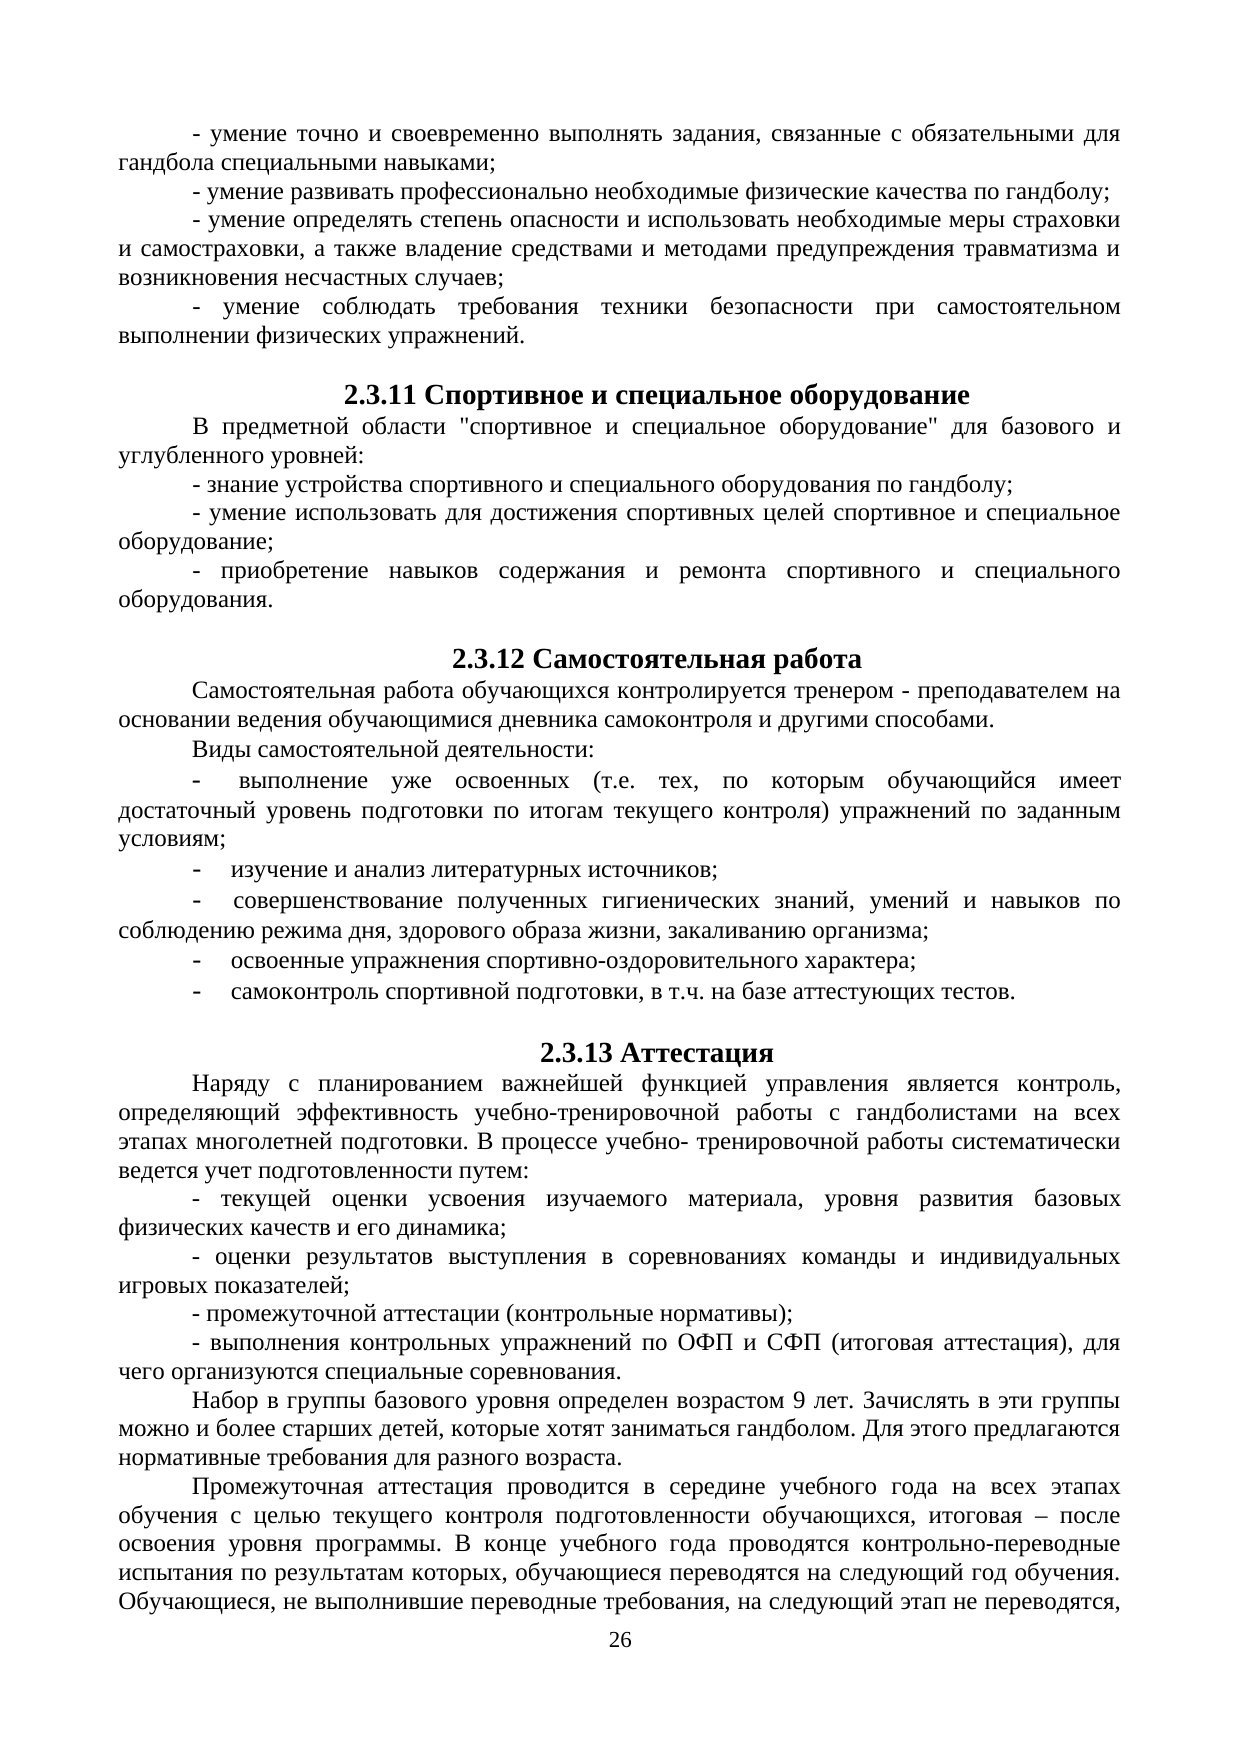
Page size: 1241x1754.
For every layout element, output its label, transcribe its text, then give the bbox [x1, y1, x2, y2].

text Набор в группы базового уровня определен возрастом 9 лет. Зачислять в эти группы можно и более старших детей, которые хотят заниматься гандболом. Для этого предлагаются нормативные требования для разного возраста. [118, 1385, 1122, 1471]
subtitle - умение развивать профессионально необходимые физические качества по гандболу; [118, 176, 1122, 204]
text - выполнения контрольных упражнений по ОФП и СФП (итоговая аттестация), для чего организуются специальные соревнования. [118, 1327, 1122, 1385]
text Самостоятельная работа обучающихся контролируется тренером - преподавателем на основании ведения обучающимися дневника самоконтроля и другими способами. [118, 675, 1122, 733]
list совершенствование полученных гигиенических знаний, умений и навыков по соблюдению режима дня, здорового образа жизни, закаливанию организма; [118, 884, 1122, 943]
subtitle - умение использовать для достижения спортивных целей спортивное и специальное оборудование; [118, 497, 1122, 555]
text - промежуточной аттестации (контрольные нормативы); [118, 1298, 1122, 1327]
subtitle - умение точно и своевременно выполнять задания, связанные с обязательными для гандбола специальными навыками; [118, 118, 1122, 176]
subtitle 2.3.13 Аттестация [118, 1035, 1122, 1068]
list освоенные упражнения спортивно-оздоровительного характера; [118, 943, 1122, 974]
subtitle - умение определять степень опасности и использовать необходимые меры страховки и самостраховки, а также владение средствами и методами предупреждения травматизма и возникновения несчастных случаев; [118, 204, 1122, 291]
text Наряду с планированием важнейшей функцией управления является контроль, определяющий эффективность учебно-тренировочной работы с гандболистами на всех этапах многолетней подготовки. В процессе учебно- тренировочной работы систематически ведется учет подготовленности путем: [118, 1068, 1122, 1183]
subtitle 2.3.11 Спортивное и специальное оборудование [118, 377, 1122, 411]
text Виды самостоятельной деятельности: [118, 733, 1122, 764]
subtitle - приобретение навыков содержания и ремонта спортивного и специального оборудования. [118, 555, 1122, 613]
subtitle - знание устройства спортивного и специального оборудования по гандболу; [118, 469, 1122, 497]
list самоконтроль спортивной подготовки, в т.ч. на базе аттестующих тестов. [118, 974, 1122, 1005]
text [118, 1471, 1122, 1615]
subtitle 2.3.12 Самостоятельная работа [118, 642, 1122, 675]
subtitle - умение соблюдать требования техники безопасности при самостоятельном выполнении физических упражнений. [118, 291, 1122, 348]
text - текущей оценки усвоения изучаемого материала, уровня развития базовых физических качеств и его динамика; [118, 1183, 1122, 1241]
list изучение и анализ литературных источников; [118, 852, 1122, 883]
list выполнение уже освоенных (т.е. тех, по которым обучающийся имеет достаточный уровень подготовки по итогам текущего контроля) упражнений по заданным условиям; [118, 764, 1122, 852]
subtitle В предметной области "спортивное и специальное оборудование" для базового и углубленного уровней: [118, 411, 1122, 468]
text - оценки результатов выступления в соревнованиях команды и индивидуальных игровых показателей; [118, 1241, 1122, 1298]
